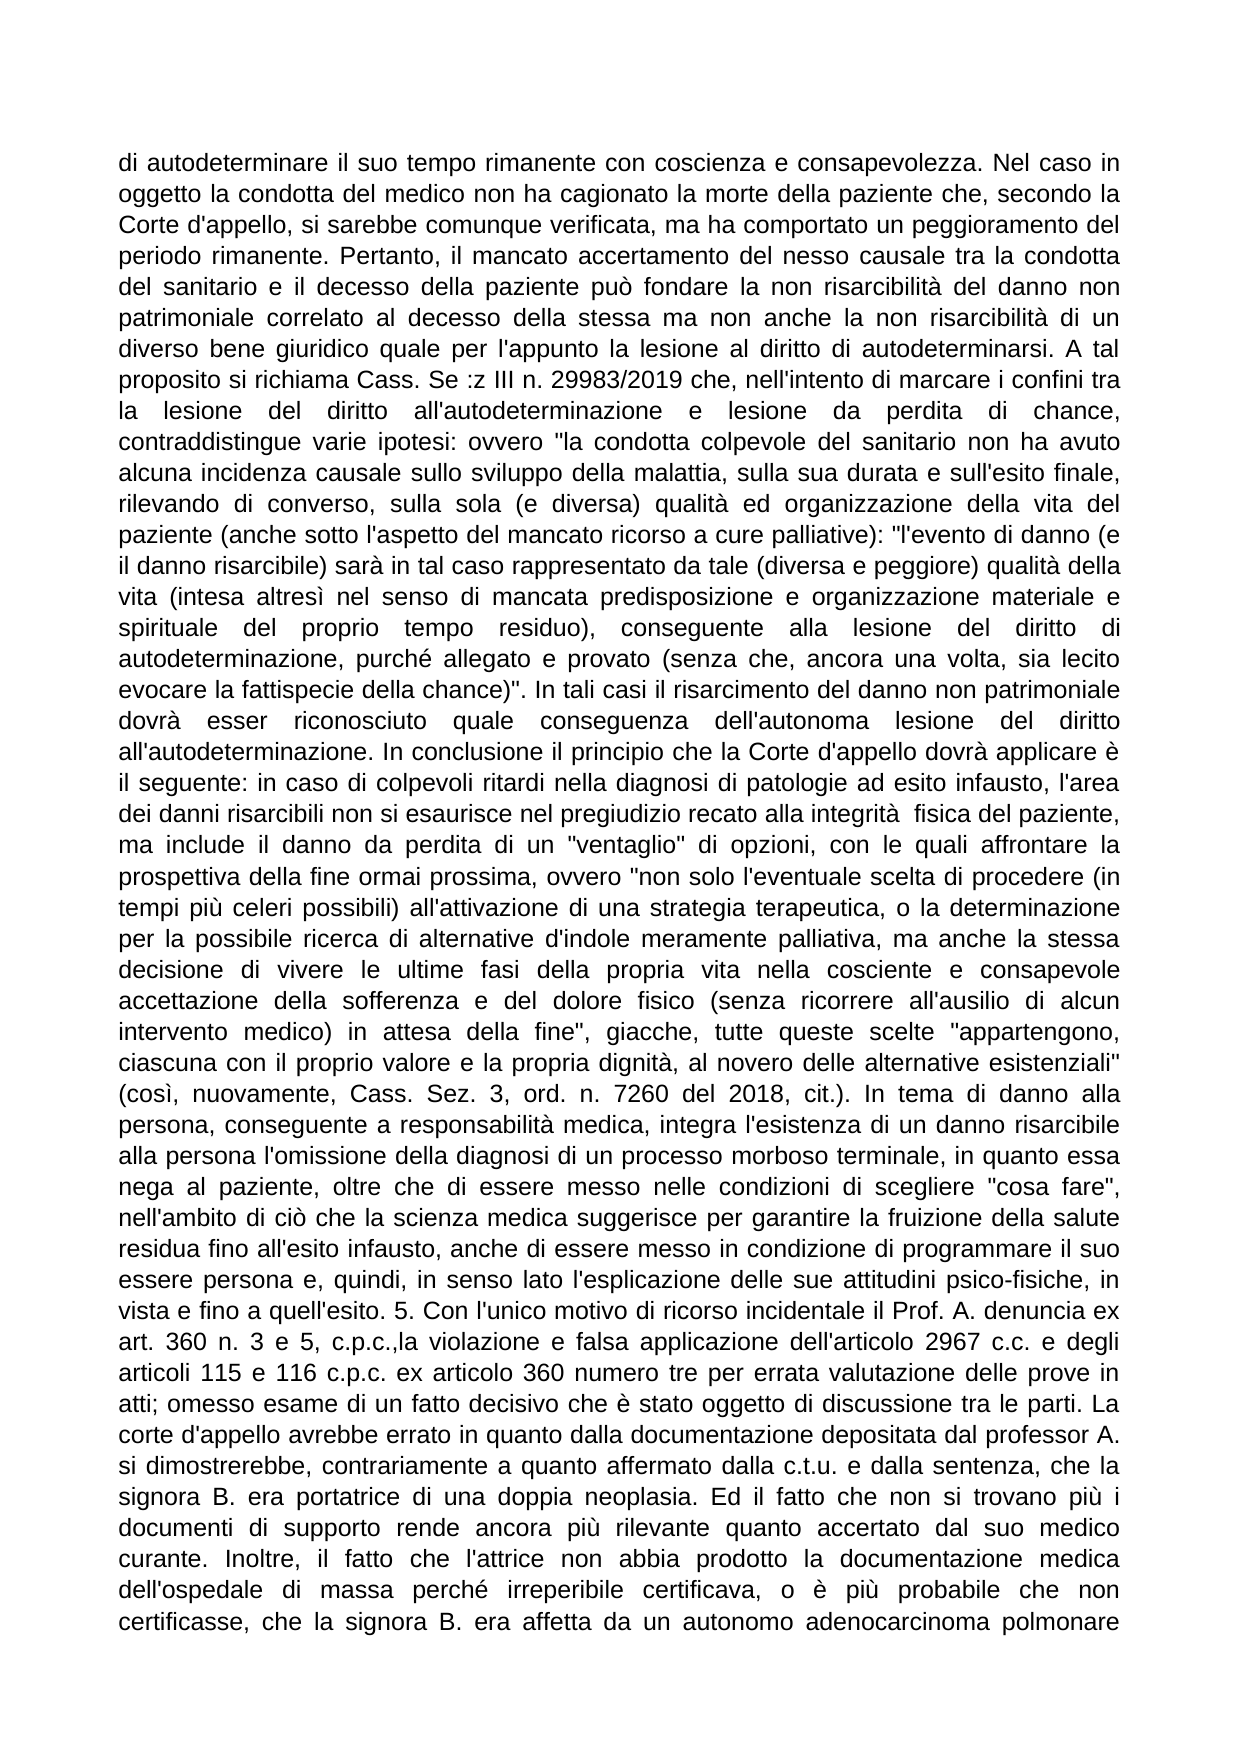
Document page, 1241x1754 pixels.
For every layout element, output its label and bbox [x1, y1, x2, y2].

text [118, 148, 1122, 1635]
